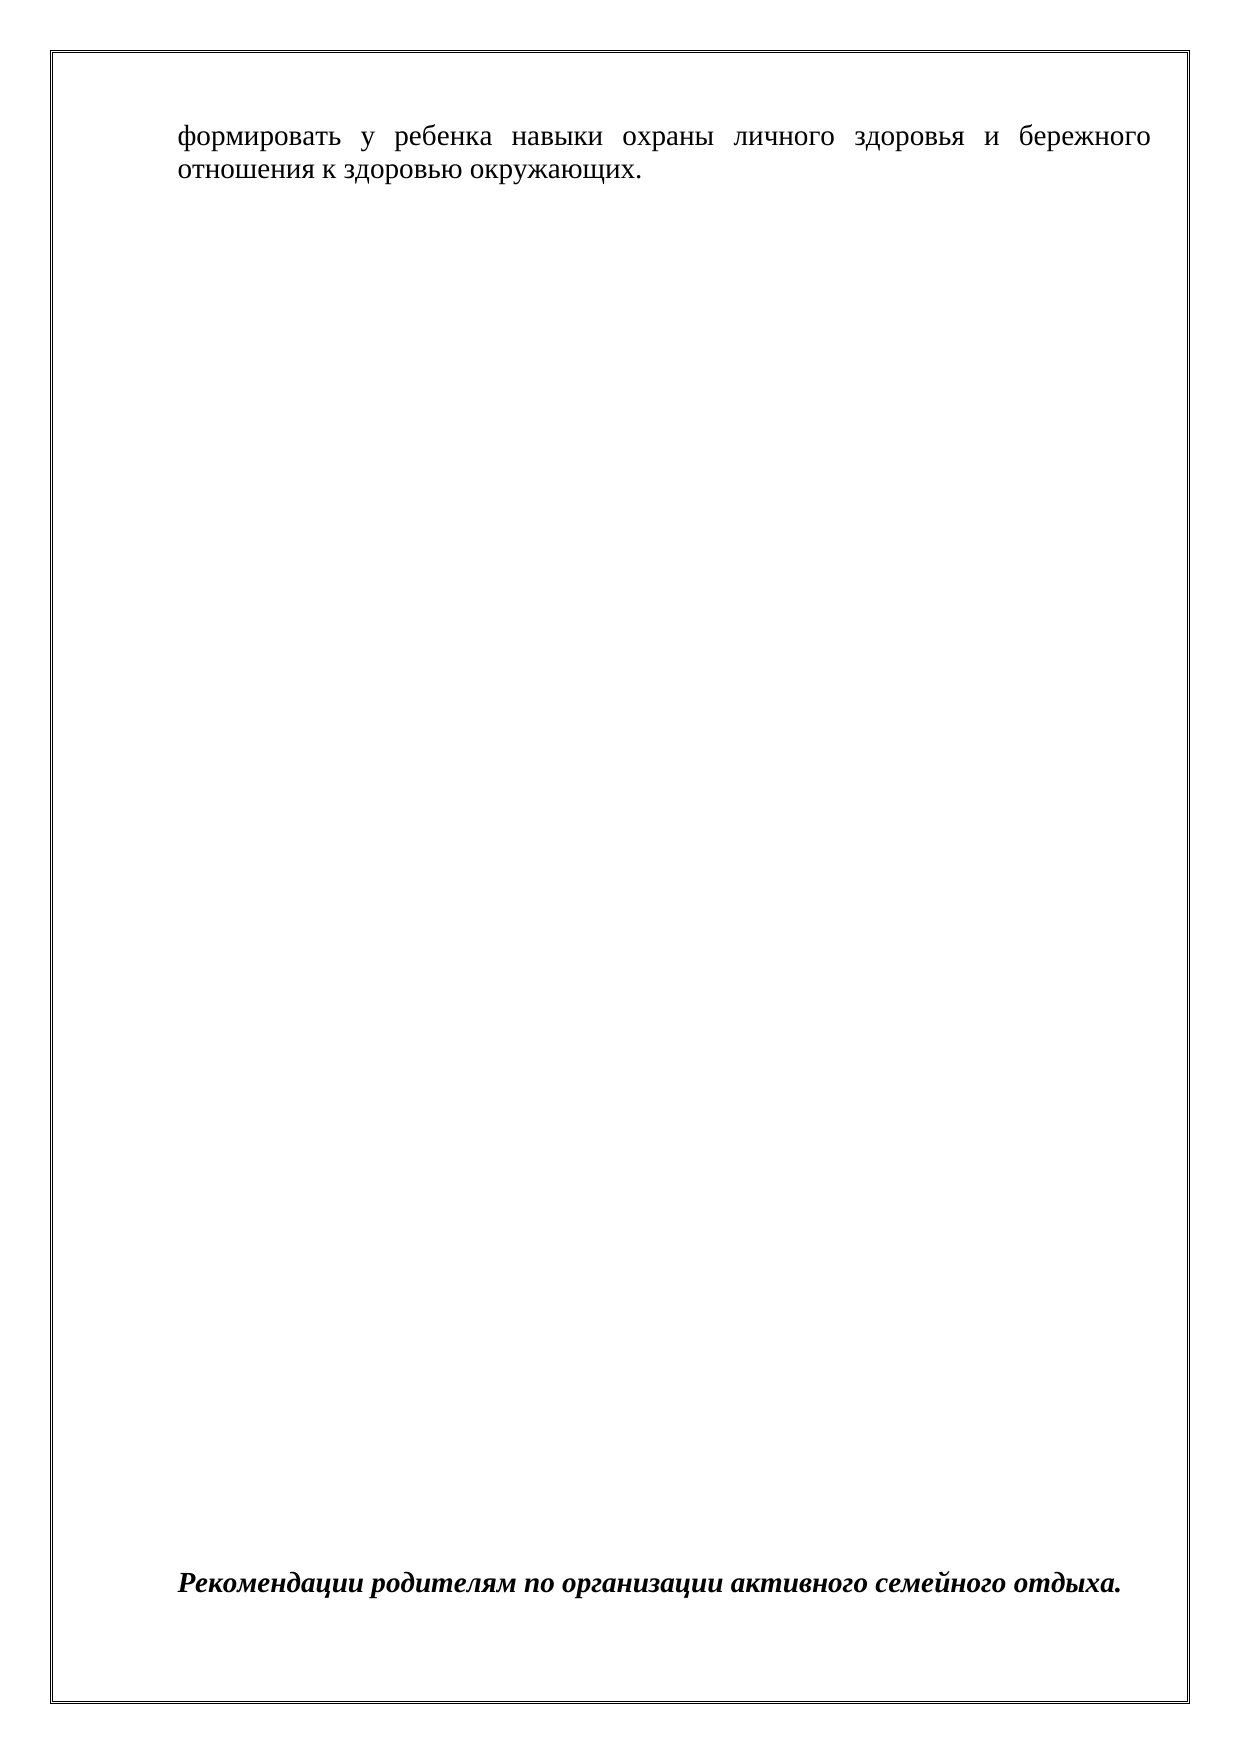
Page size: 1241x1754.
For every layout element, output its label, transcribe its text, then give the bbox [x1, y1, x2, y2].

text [177, 118, 1152, 185]
text Рекомендации родителям по организации активного семейного отдыха. [177, 1565, 1152, 1599]
